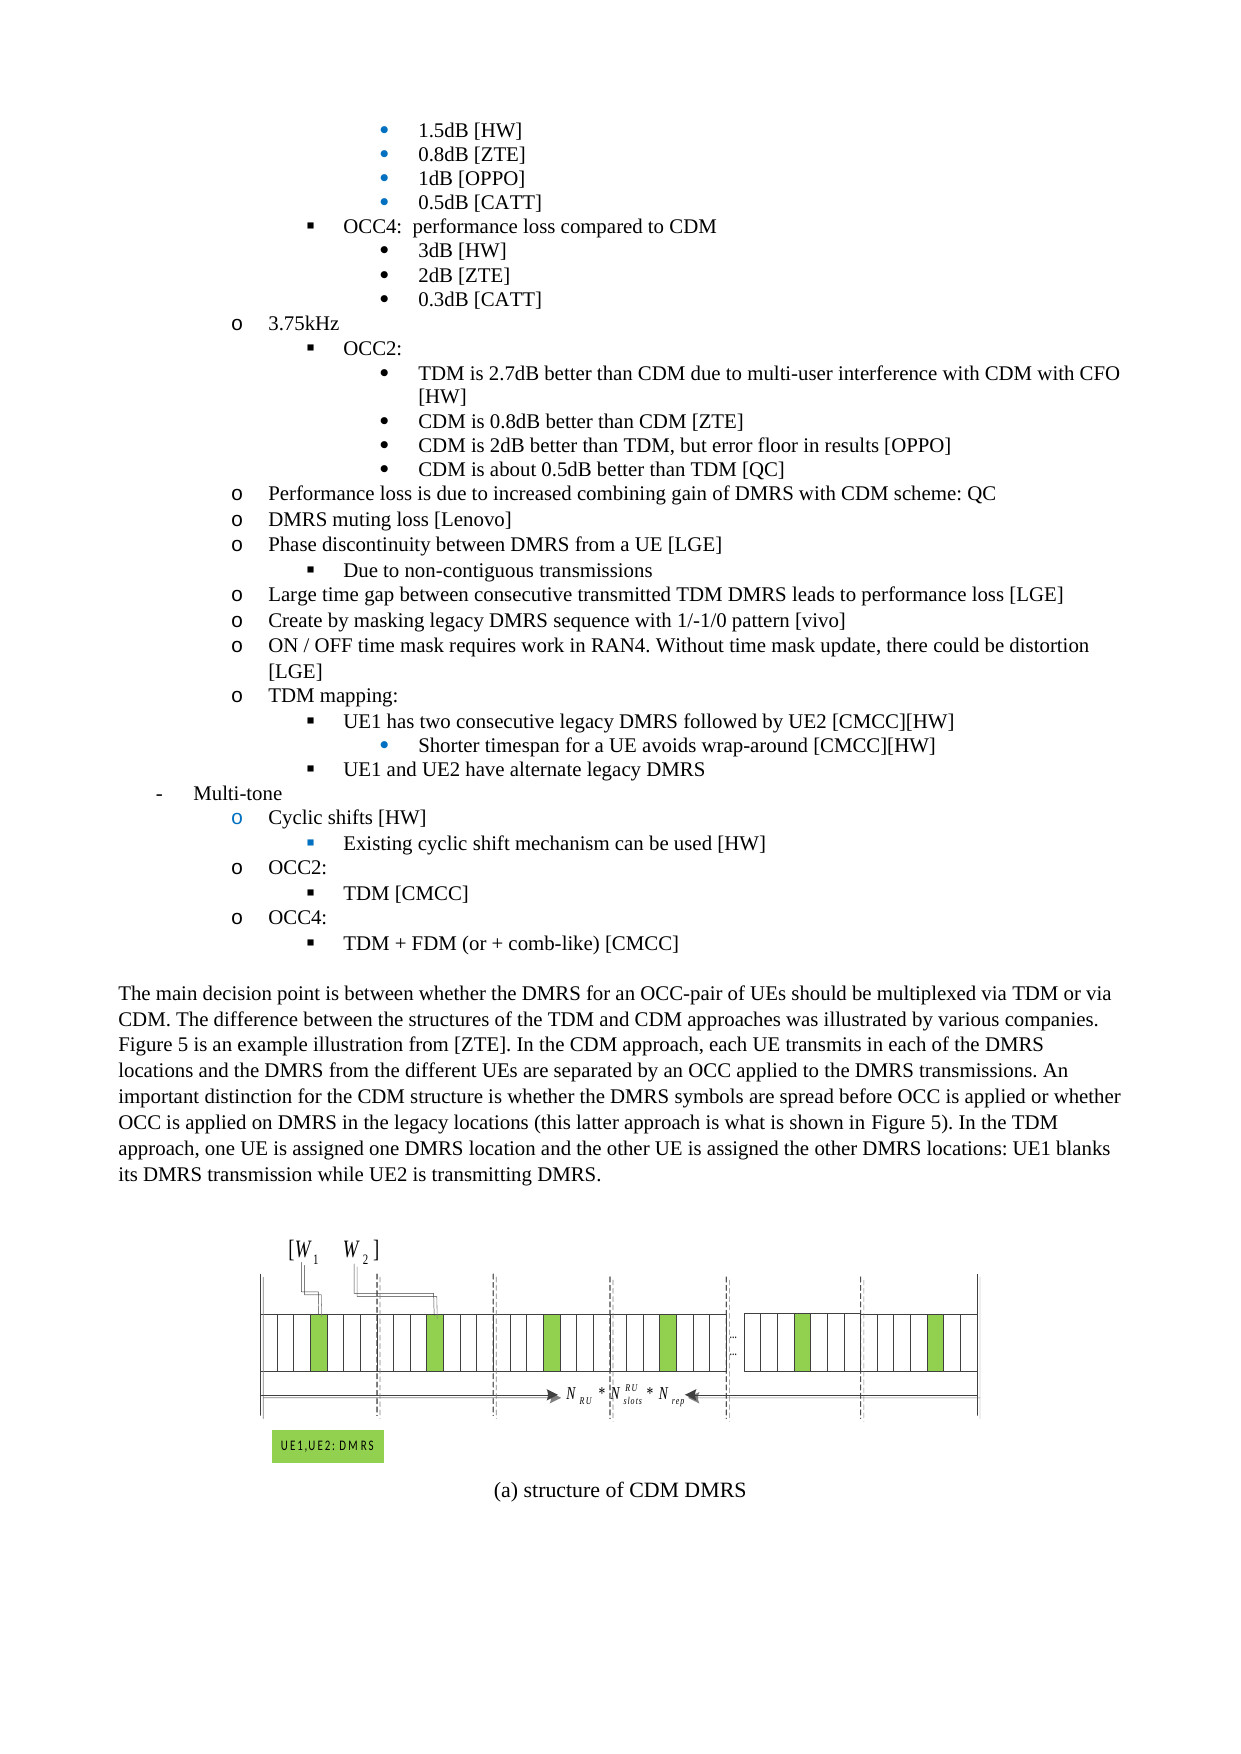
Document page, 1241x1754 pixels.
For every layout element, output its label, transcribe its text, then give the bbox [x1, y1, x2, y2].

list 0.5dB [CATT] [381, 190, 1122, 214]
text (a) structure of CDM DMRS [118, 1477, 1122, 1503]
list 0.3dB [CATT] [381, 287, 1122, 311]
list Shorter timespan for a UE avoids wrap-around [CMCC][HW] [381, 733, 1122, 757]
list TDM [CMCC] [306, 881, 1122, 905]
list 2dB [ZTE] [381, 262, 1122, 287]
list Multi-tone [156, 781, 1122, 805]
list Phase discontinuity between DMRS from a UE [LGE] [231, 532, 1122, 558]
list TDM + FDM (or + comb-like) [CMCC] [306, 931, 1122, 954]
list 3dB [HW] [381, 238, 1122, 262]
list OCC2: [231, 855, 1122, 881]
list OCC4: performance loss compared to CDM [306, 214, 1122, 238]
list TDM is 2.7dB better than CDM due to multi-user interference with CDM with CFO [HW] [381, 360, 1122, 408]
list CDM is 2dB better than TDM, but error floor in results [OPPO] [381, 433, 1122, 457]
list UE1 has two consecutive legacy DMRS followed by UE2 [CMCC][HW] [306, 709, 1122, 733]
list ON / OFF time mask requires work in RAN4. Without time mask update, there could be distortion [LGE] [231, 633, 1122, 683]
list OCC4: [231, 905, 1122, 931]
list CDM is 0.8dB better than CDM [ZTE] [381, 408, 1122, 433]
list Due to non-contiguous transmissions [306, 558, 1122, 582]
list Existing cyclic shift mechanism can be used [HW] [306, 831, 1122, 855]
list TDM mapping: [231, 683, 1122, 709]
list OCC2: [306, 336, 1122, 360]
list Large time gap between consecutive transmitted TDM DMRS leads to performance loss [LGE] [231, 582, 1122, 608]
list 1dB [OPPO] [381, 166, 1122, 190]
list CDM is about 0.5dB better than TDM [QC] [381, 457, 1122, 481]
list Performance loss is due to increased combining gain of DMRS with CDM scheme: QC [231, 481, 1122, 506]
list UE1 and UE2 have alternate legacy DMRS [306, 757, 1122, 781]
list Cyclic shifts [HW] [231, 805, 1122, 831]
list 0.8dB [ZTE] [381, 142, 1122, 166]
list 3.75kHz [231, 311, 1122, 336]
list DMRS muting loss [Lenovo] [231, 506, 1122, 532]
list Create by masking legacy DMRS sequence with 1/-1/0 pattern [vivo] [231, 608, 1122, 633]
list 1.5dB [HW] [381, 118, 1122, 142]
